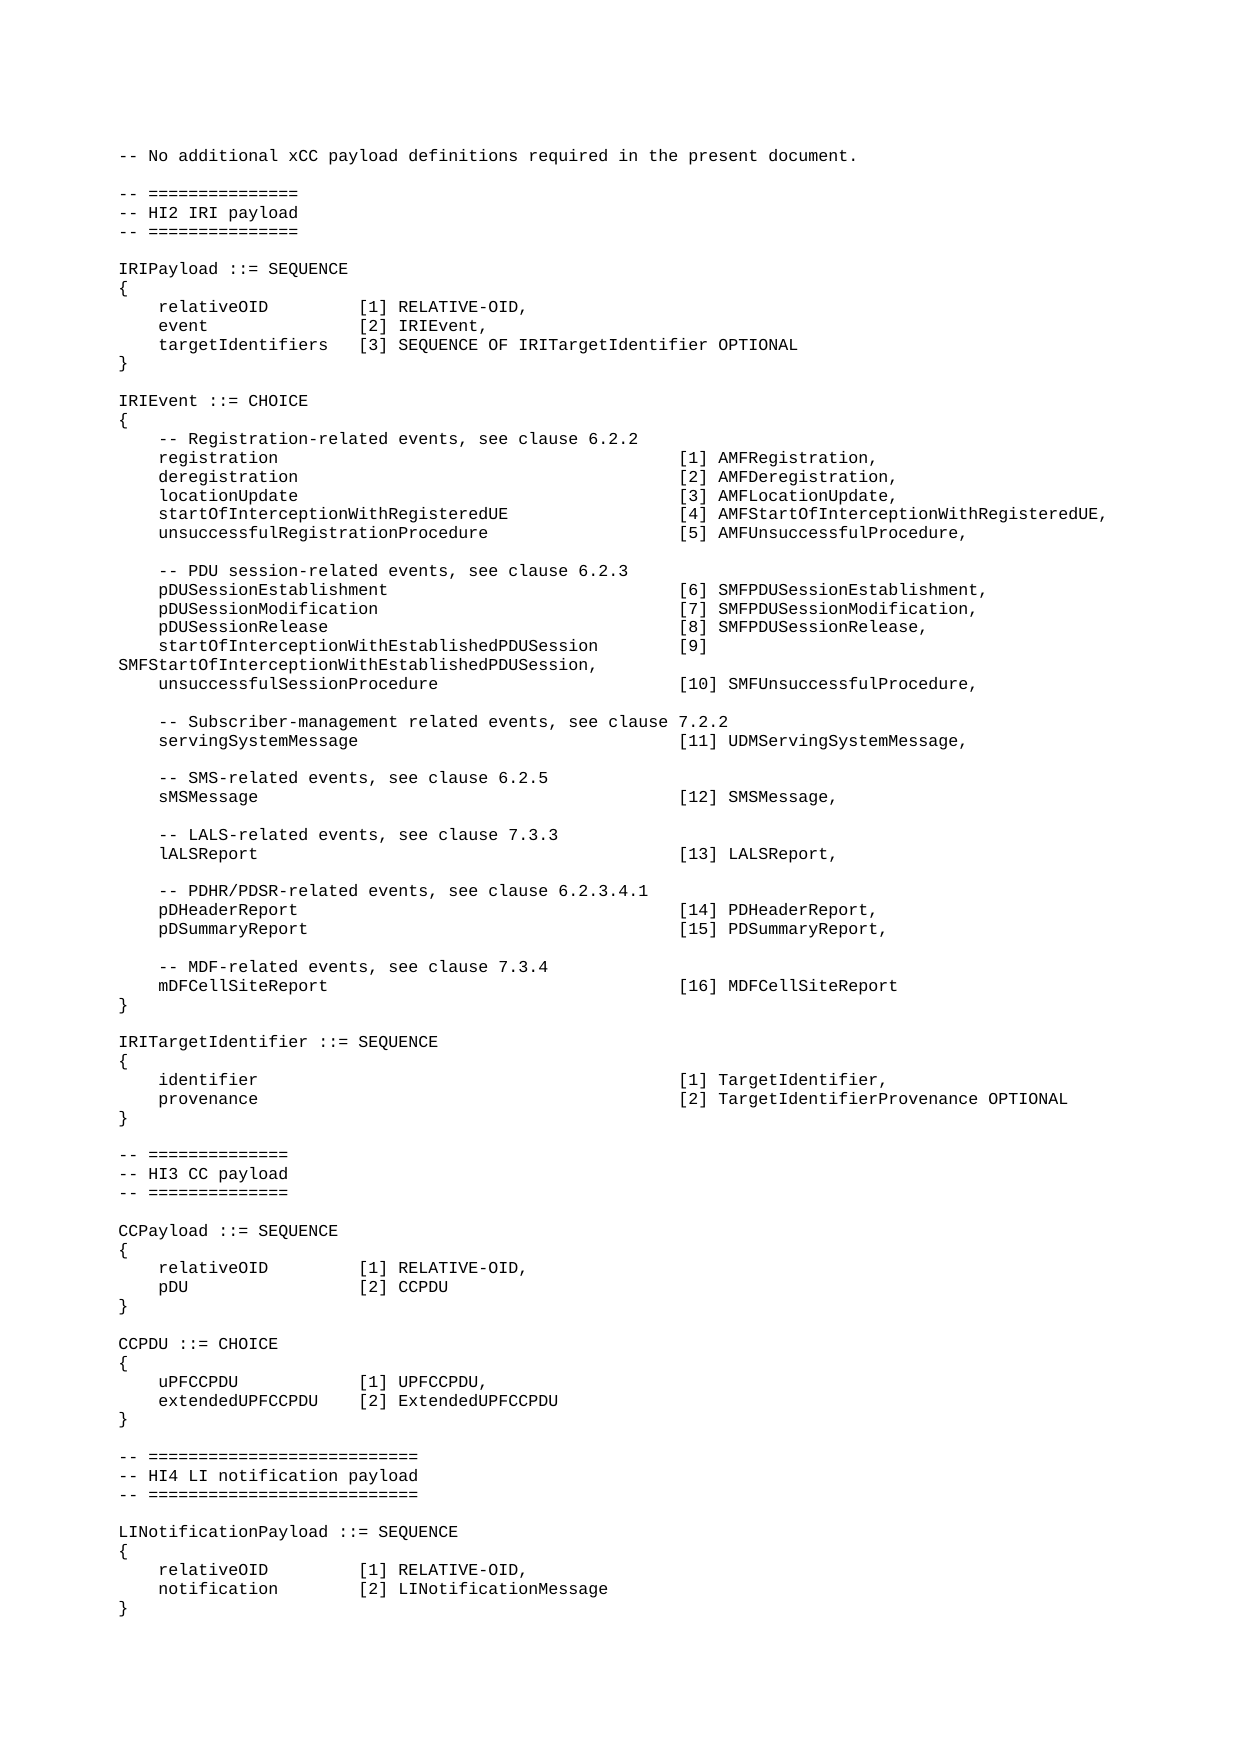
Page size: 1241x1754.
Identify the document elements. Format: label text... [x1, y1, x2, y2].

text targetIdentifiers [3] SEQUENCE OF IRITargetIdentifier OPTIONAL [118, 336, 1122, 355]
text -- Subscriber-management related events, see clause 7.2.2 [118, 713, 1122, 732]
text unsuccessfulSessionProcedure [10] SMFUnsuccessfulProcedure, [118, 676, 1122, 694]
text startOfInterceptionWithRegisteredUE [4] AMFStartOfInterceptionWithRegisteredUE, [118, 506, 1122, 525]
text } [118, 355, 1122, 374]
text { [118, 1354, 1122, 1373]
text { [118, 280, 1122, 298]
text -- No additional xCC payload definitions required in the present document. [118, 148, 1122, 167]
text -- PDU session-related events, see clause 6.2.3 [118, 562, 1122, 581]
text } [118, 1298, 1122, 1317]
text relativeOID [1] RELATIVE-OID, [118, 1260, 1122, 1279]
text lALSReport [13] LALSReport, [118, 845, 1122, 864]
text relativeOID [1] RELATIVE-OID, [118, 298, 1122, 317]
text -- =========================== [118, 1449, 1122, 1467]
text unsuccessfulRegistrationProcedure [5] AMFUnsuccessfulProcedure, [118, 525, 1122, 544]
text provenance [2] TargetIdentifierProvenance OPTIONAL [118, 1090, 1122, 1109]
text CCPDU ::= CHOICE [118, 1336, 1122, 1354]
text -- =============== [118, 185, 1122, 204]
text pDU [2] CCPDU [118, 1279, 1122, 1298]
text { [118, 1053, 1122, 1072]
text event [2] IRIEvent, [118, 317, 1122, 336]
text -- HI4 LI notification payload [118, 1467, 1122, 1486]
text LINotificationPayload ::= SEQUENCE [118, 1524, 1122, 1543]
text -- =========================== [118, 1486, 1122, 1505]
text pDHeaderReport [14] PDHeaderReport, [118, 902, 1122, 921]
text pDUSessionRelease [8] SMFPDUSessionRelease, [118, 619, 1122, 638]
text pDUSessionEstablishment [6] SMFPDUSessionEstablishment, [118, 581, 1122, 600]
text { [118, 1543, 1122, 1562]
text -- MDF-related events, see clause 7.3.4 [118, 958, 1122, 977]
text notification [2] LINotificationMessage [118, 1581, 1122, 1599]
text servingSystemMessage [11] UDMServingSystemMessage, [118, 732, 1122, 751]
text startOfInterceptionWithEstablishedPDUSession [9] SMFStartOfInterceptionWithEstablishedPDUSession, [118, 638, 1122, 676]
text pDSummaryReport [15] PDSummaryReport, [118, 921, 1122, 939]
text -- PDHR/PDSR-related events, see clause 6.2.3.4.1 [118, 883, 1122, 902]
text mDFCellSiteReport [16] MDFCellSiteReport [118, 977, 1122, 996]
text relativeOID [1] RELATIVE-OID, [118, 1562, 1122, 1581]
text -- SMS-related events, see clause 6.2.5 [118, 770, 1122, 789]
text registration [1] AMFRegistration, [118, 449, 1122, 468]
text pDUSessionModification [7] SMFPDUSessionModification, [118, 600, 1122, 619]
text extendedUPFCCPDU [2] ExtendedUPFCCPDU [118, 1392, 1122, 1411]
text } [118, 1599, 1122, 1618]
text uPFCCPDU [1] UPFCCPDU, [118, 1373, 1122, 1392]
text } [118, 1109, 1122, 1128]
text deregistration [2] AMFDeregistration, [118, 468, 1122, 487]
text identifier [1] TargetIdentifier, [118, 1072, 1122, 1090]
text -- LALS-related events, see clause 7.3.3 [118, 826, 1122, 845]
text -- Registration-related events, see clause 6.2.2 [118, 431, 1122, 449]
text { [118, 1241, 1122, 1260]
text IRITargetIdentifier ::= SEQUENCE [118, 1034, 1122, 1053]
text { [118, 412, 1122, 431]
text } [118, 1411, 1122, 1430]
text } [118, 996, 1122, 1015]
text -- =============== [118, 223, 1122, 242]
text IRIEvent ::= CHOICE [118, 393, 1122, 412]
text IRIPayload ::= SEQUENCE [118, 261, 1122, 280]
text sMSMessage [12] SMSMessage, [118, 789, 1122, 808]
text -- HI3 CC payload [118, 1166, 1122, 1185]
text -- HI2 IRI payload [118, 204, 1122, 223]
text -- ============== [118, 1147, 1122, 1166]
text -- ============== [118, 1185, 1122, 1203]
text CCPayload ::= SEQUENCE [118, 1222, 1122, 1241]
text locationUpdate [3] AMFLocationUpdate, [118, 487, 1122, 506]
